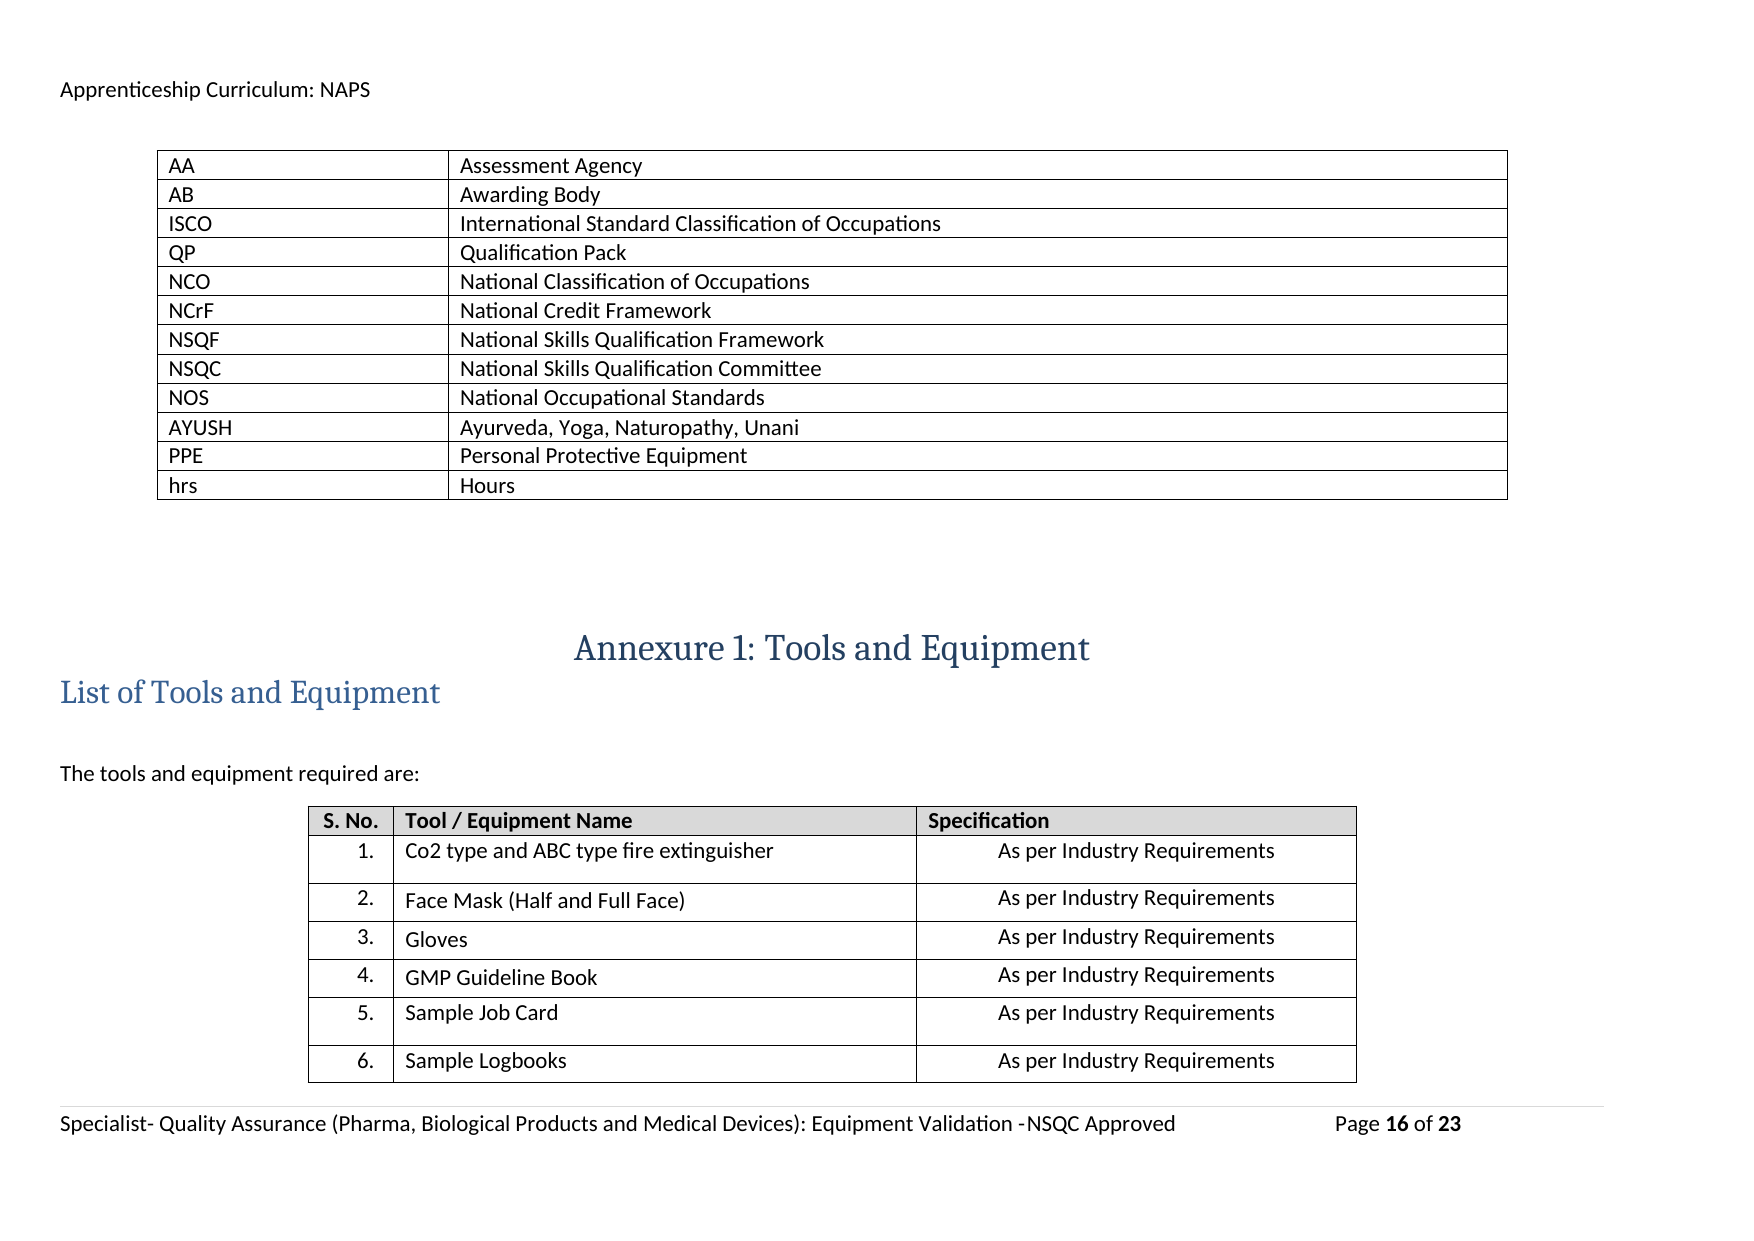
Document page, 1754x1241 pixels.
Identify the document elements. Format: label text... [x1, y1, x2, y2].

text The tools and equipment required are: [60, 759, 1604, 787]
subtitle List of Tools and Equipment [60, 673, 1604, 712]
table_cell Qualification Pack [449, 238, 1507, 266]
table_cell Awarding Body [449, 180, 1507, 208]
table_cell NSQC [158, 355, 448, 382]
table_cell Sample Job Card [394, 998, 916, 1045]
table_cell [309, 922, 393, 959]
table_cell hrs [158, 471, 448, 499]
table_cell Personal Protective Equipment [449, 442, 1507, 470]
table_cell [309, 884, 393, 921]
table_cell Face Mask (Half and Full Face) [394, 884, 916, 921]
table_cell National Skills Qualification Committee [449, 355, 1507, 382]
table_cell Assessment Agency [449, 151, 1507, 179]
table_cell [309, 960, 393, 997]
table_cell GMP Guideline Book [394, 960, 916, 997]
table_header Tool / Equipment Name [394, 807, 916, 835]
table_cell National Occupational Standards [449, 384, 1507, 412]
table_cell NSQF [158, 325, 448, 353]
table_cell AA [158, 151, 448, 179]
table_cell International Standard Classification of Occupations [449, 209, 1507, 237]
table_cell [309, 836, 393, 882]
table_cell National Skills Qualification Framework [449, 325, 1507, 353]
table_cell QP [158, 238, 448, 266]
table_cell ISCO [158, 209, 448, 237]
table_cell AYUSH [158, 413, 448, 441]
table_cell As per Industry Requirements [917, 884, 1356, 921]
table_cell NCO [158, 267, 448, 295]
table_cell National Classification of Occupations [449, 267, 1507, 295]
table_cell Gloves [394, 922, 916, 959]
table_cell Co2 type and ABC type fire extinguisher [394, 836, 916, 882]
table_cell AB [158, 180, 448, 208]
table_cell [309, 1046, 393, 1082]
table_cell NCrF [158, 296, 448, 324]
table_cell National Credit Framework [449, 296, 1507, 324]
table_header S. No. [309, 807, 393, 835]
table_cell As per Industry Requirements [917, 998, 1356, 1045]
table_cell NOS [158, 384, 448, 412]
table_cell [309, 998, 393, 1045]
table_cell As per Industry Requirements [917, 922, 1356, 959]
subtitle Annexure 1: Tools and Equipment [60, 626, 1604, 669]
table_cell Hours [449, 471, 1507, 499]
table_cell As per Industry Requirements [917, 960, 1356, 997]
table_cell Sample Logbooks [394, 1046, 916, 1082]
table_header Specification [917, 807, 1356, 835]
table_cell PPE [158, 442, 448, 470]
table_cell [917, 1046, 1356, 1082]
table_cell Ayurveda, Yoga, Naturopathy, Unani [449, 413, 1507, 441]
table_cell As per Industry Requirements [917, 836, 1356, 882]
